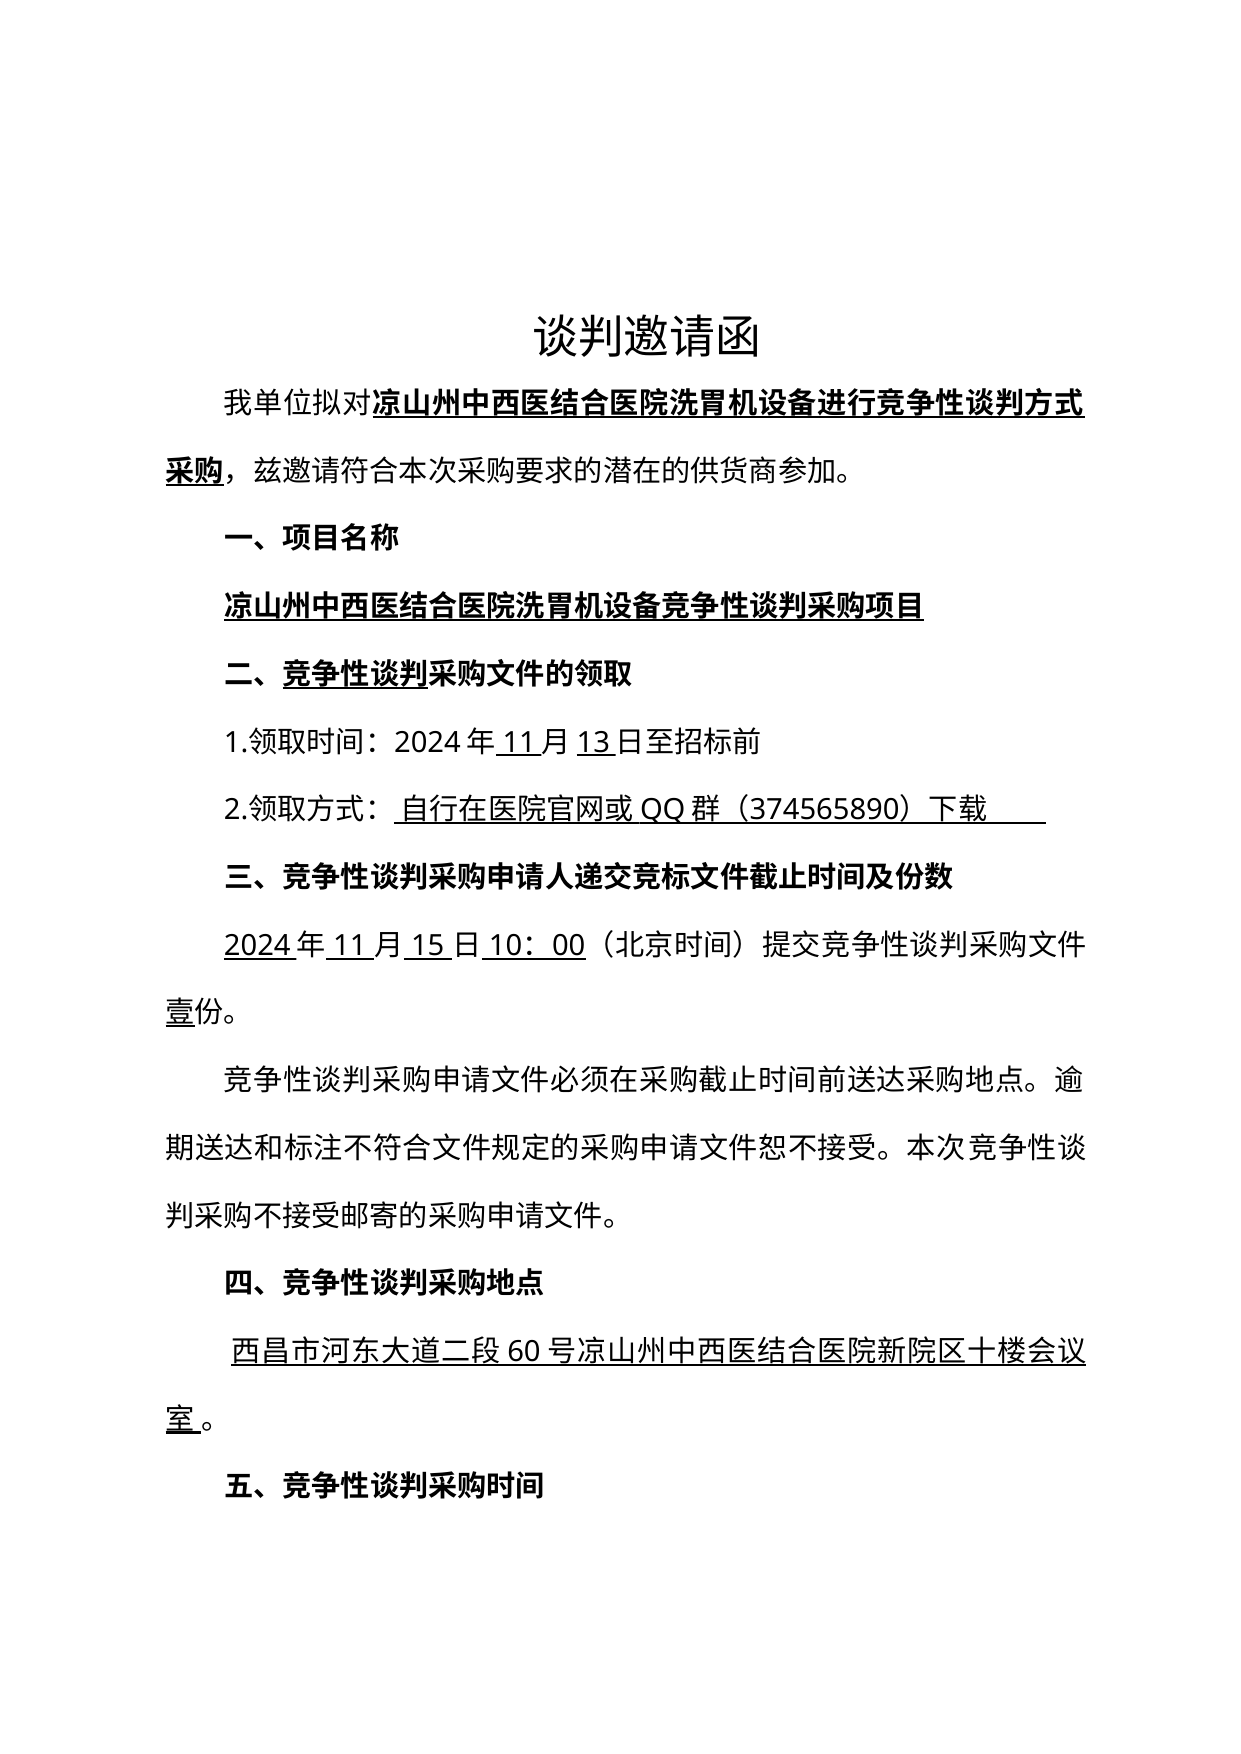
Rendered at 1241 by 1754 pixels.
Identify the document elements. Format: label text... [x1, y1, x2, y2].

text 二、竞争性谈判采购文件的领取 [165, 638, 1087, 706]
text 西昌市河东大道二段60号凉山州中西医结合医院新院区十楼会议室 。 [165, 1315, 1087, 1450]
text 竞争性谈判采购申请文件必须在采购截止时间前送达采购地点。逾期送达和标注不符合文件规定的采购申请文件恕不接受。本次竞争性谈判采购不接受邮寄的采购申请文件。 [165, 1044, 1087, 1247]
text 凉山州中西医结合医院洗胃机设备竞争性谈判采购项目 [165, 570, 1087, 638]
text 四、竞争性谈判采购地点 [165, 1247, 1087, 1315]
text 我单位拟对凉山州中西医结合医院洗胃机设备进行竞争性谈判方式采购，兹邀请符合本次采购要求的潜在的供货商参加。 [165, 367, 1087, 502]
text 五、竞争性谈判采购时间 [165, 1450, 1087, 1518]
text 谈判邀请函 [165, 299, 1087, 367]
text 一、项目名称 [165, 502, 1087, 570]
text 1.领取时间：2024年 11月13日至招标前 [165, 706, 1087, 773]
text 2.领取方式： 自行在医院官网或QQ群（374565890）下载 [165, 773, 1087, 841]
text 三、竞争性谈判采购申请人递交竞标文件截止时间及份数 [165, 841, 1087, 909]
text 2024年 11 月 15 日 10：00（北京时间）提交竞争性谈判采购文件壹份。 [165, 909, 1087, 1044]
